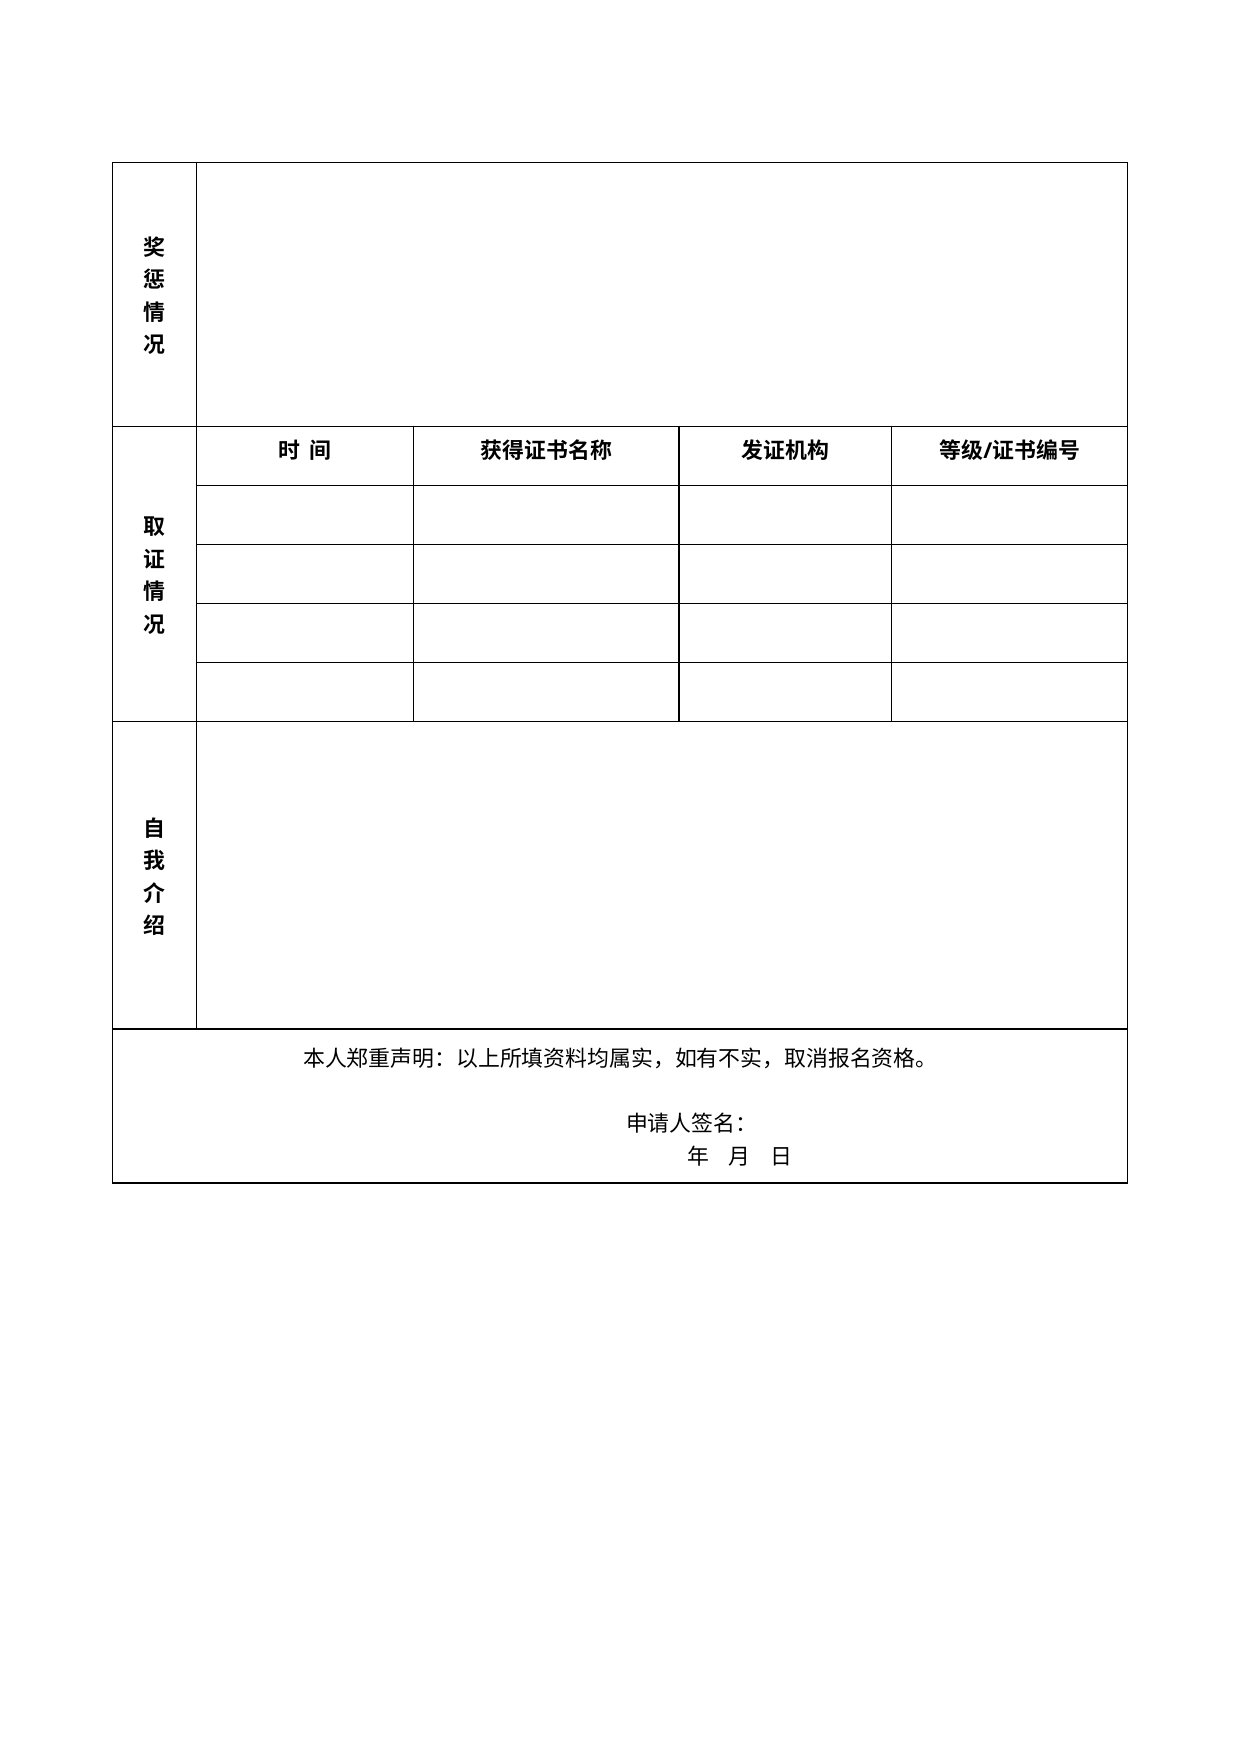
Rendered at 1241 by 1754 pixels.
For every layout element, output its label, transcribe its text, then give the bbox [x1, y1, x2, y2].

table_cell [197, 604, 413, 662]
table_cell [892, 486, 1127, 544]
table_cell 发证机构 [680, 427, 891, 484]
table_cell 获得证书名称 [414, 427, 678, 484]
table_cell 奖 惩 情 况 [113, 163, 196, 426]
table_cell [892, 545, 1127, 603]
table_cell [197, 163, 1127, 426]
table_cell [892, 663, 1127, 721]
table_cell [414, 663, 678, 721]
table_cell 等级/证书编号 [892, 427, 1127, 484]
table_cell 自 我 介 绍 [113, 722, 196, 1028]
table_cell [414, 604, 678, 662]
table_cell [680, 604, 891, 662]
table_cell [414, 486, 678, 544]
table_cell [680, 486, 891, 544]
table_cell 取 证 情 况 [113, 427, 196, 721]
table_cell [197, 722, 1127, 1028]
table_cell 本人郑重声明：以上所填资料均属实，如有不实，取消报名资格。 申请人签名： 年 月 日 [113, 1030, 1127, 1182]
table_cell [197, 545, 413, 603]
table_cell [197, 663, 413, 721]
table_cell [197, 486, 413, 544]
table_cell [680, 663, 891, 721]
table_cell [892, 604, 1127, 662]
table_cell 时 间 [197, 427, 413, 484]
table_cell [414, 545, 678, 603]
table_cell [680, 545, 891, 603]
